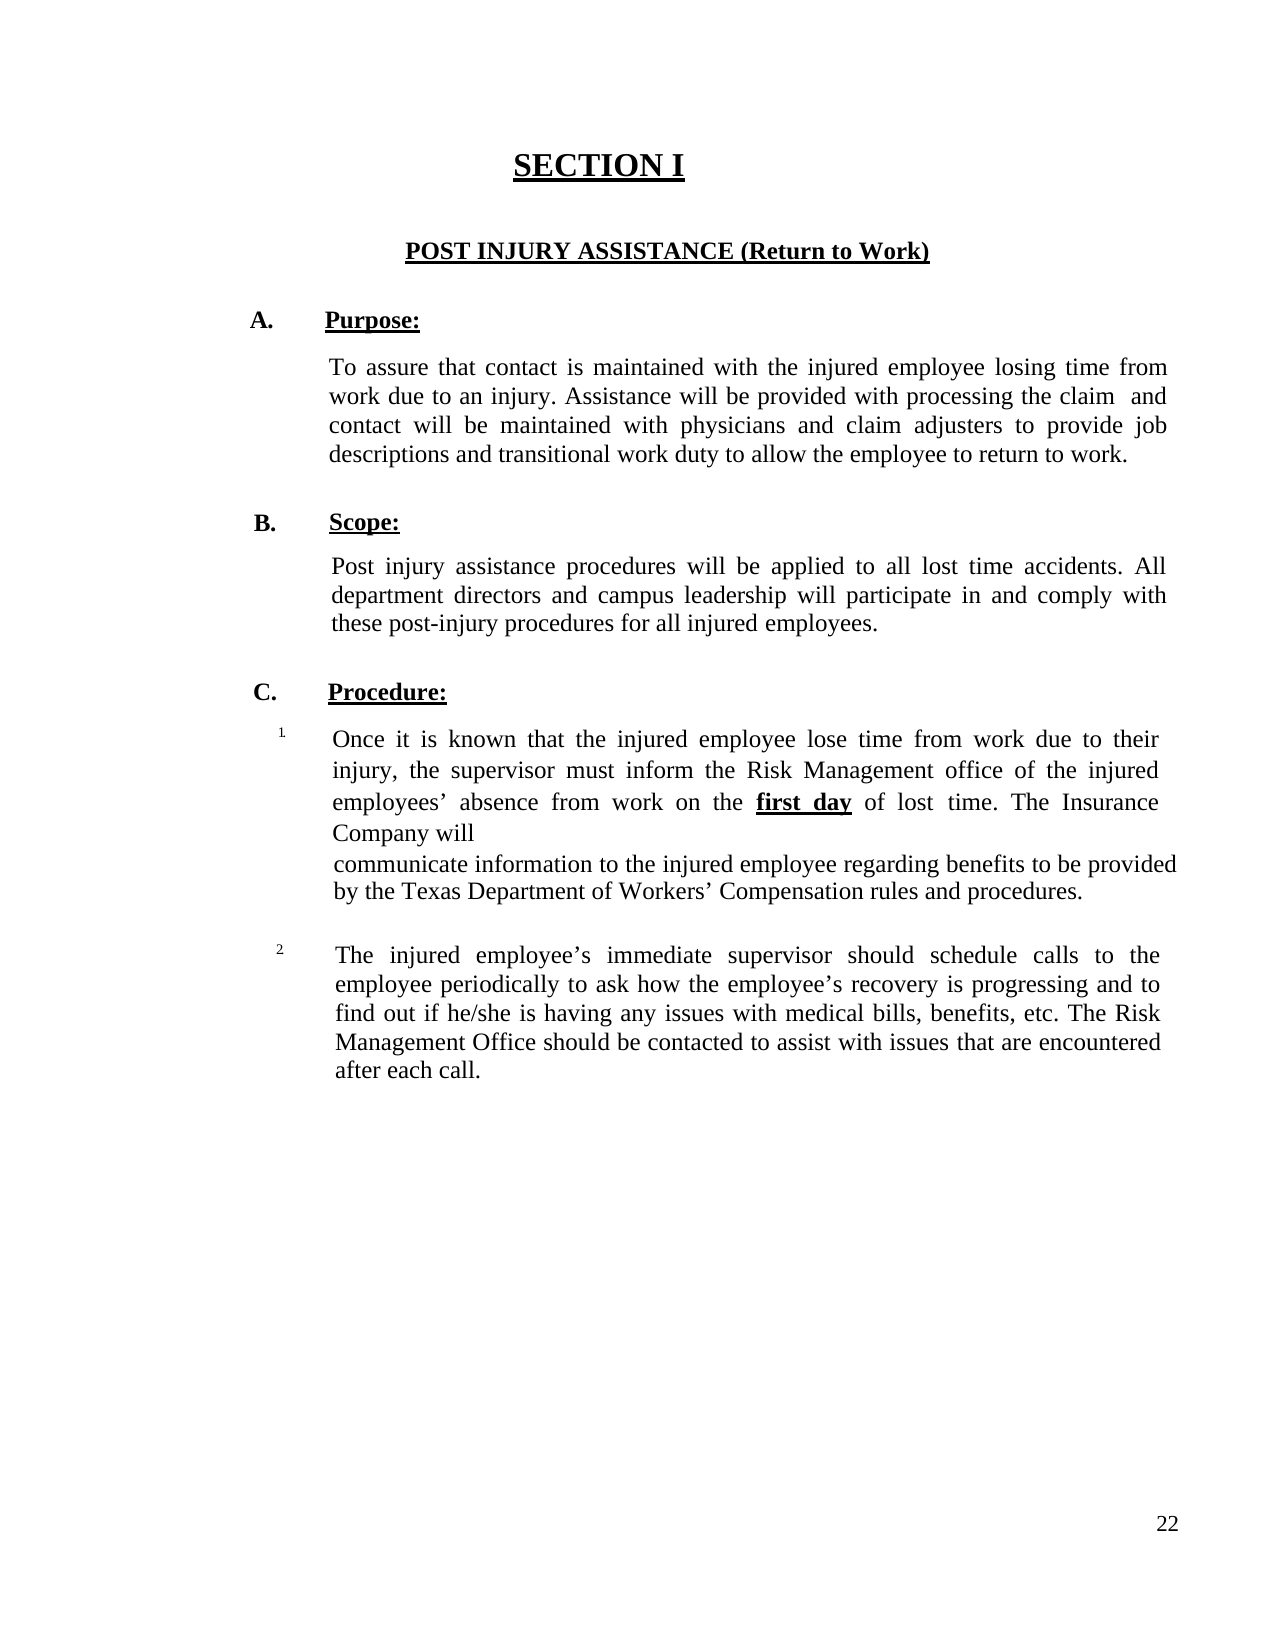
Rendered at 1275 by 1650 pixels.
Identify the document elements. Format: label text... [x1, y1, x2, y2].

subtitle Scope: [253, 507, 1189, 536]
text Post injury assistance procedures will be applied to all lost time accidents. All department directors and campus leadership will participate in and comply with these post-injury procedures for all injured employees. [331, 551, 1167, 637]
subtitle Procedure: [253, 677, 1189, 706]
text communicate information to the injured employee regarding benefits to be provided by the Texas Department of Workers’ Compensation rules and procedures. [333, 850, 1178, 905]
list The injured employee’s immediate supervisor should schedule calls to the employee periodically to ask how the employee’s recovery is progressing and to find out if he/she is having any issues with medical bills, benefits, etc. The Risk Management Office should be contacted to assist with issues that are encountered after each call. [276, 941, 1161, 1084]
text SECTION I [369, 145, 828, 183]
list Purpose: [249, 305, 1189, 334]
text To assure that contact is maintained with the injured employee losing time from work due to an injury. Assistance will be provided with processing the claim and contact will be maintained with physicians and claim adjusters to provide job descriptions and transitional work duty to allow the employee to return to work. [329, 352, 1168, 467]
list Once it is known that the injured employee lose time from work due to their injury, the supervisor must inform the Risk Management office of the injured employees’ absence from work on the first day of lost time. The Insurance Company will [278, 724, 1159, 847]
text POST INJURY ASSISTANCE (Return to Work) [405, 236, 1189, 265]
